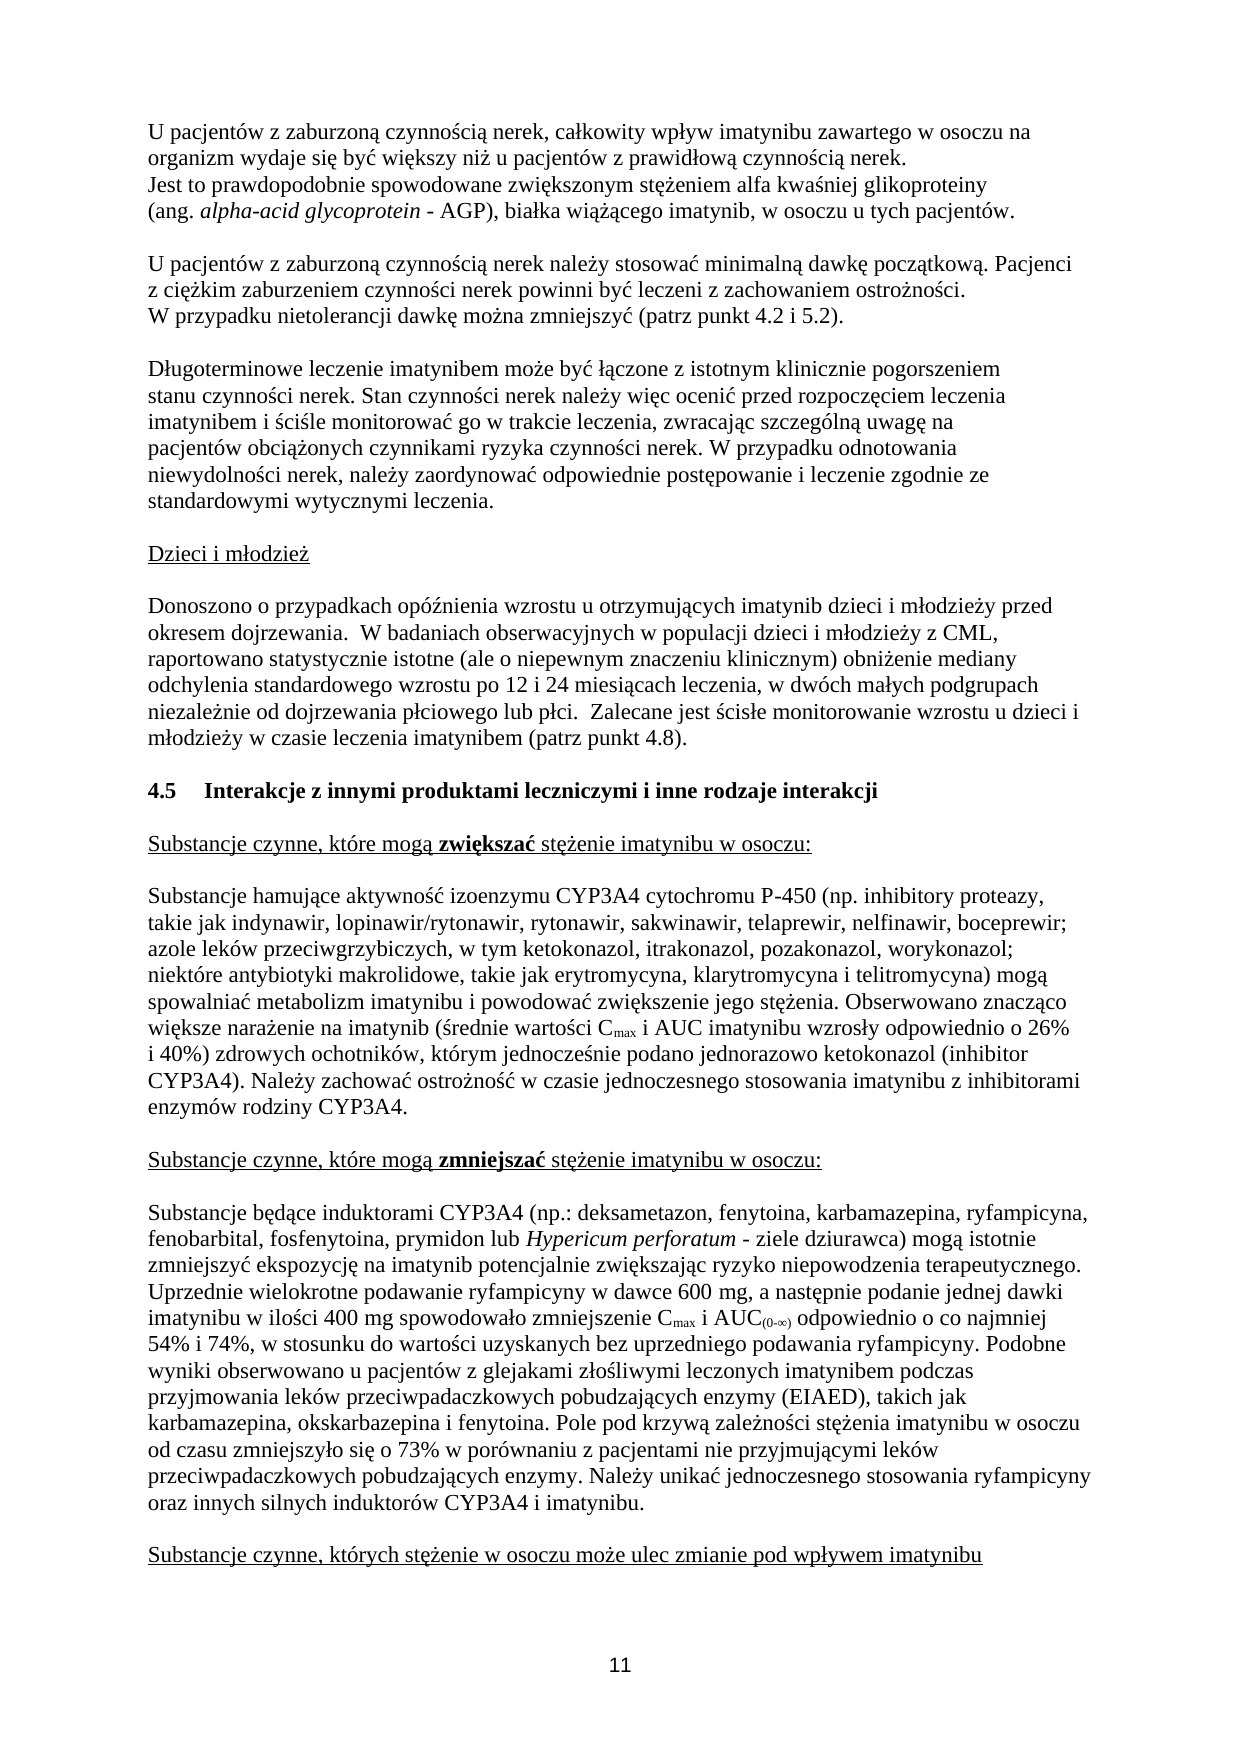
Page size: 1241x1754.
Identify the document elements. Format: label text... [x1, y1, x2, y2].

text Substancje hamujące aktywność izoenzymu CYP3A4 cytochromu P-450 (np. inhibitory proteazy, takie jak indynawir, lopinawir/rytonawir, rytonawir, sakwinawir, telaprewir, nelfinawir, boceprewir; azole leków przeciwgrzybiczych, w tym ketokonazol, itrakonazol, pozakonazol, worykonazol; niektóre antybiotyki makrolidowe, takie jak erytromycyna, klarytromycyna i telitromycyna) mogą spowalniać metabolizm imatynibu i powodować zwiększenie jego stężenia. Obserwowano znacząco większe narażenie na imatynib (średnie wartości Cmax i AUC imatynibu wzrosły odpowiednio o 26% [148, 882, 1092, 1041]
text niewydolności nerek, należy zaordynować odpowiednie postępowanie i leczenie zgodnie ze [148, 461, 1092, 487]
text U pacjentów z zaburzoną czynnością nerek należy stosować minimalną dawkę początkową. Pacjenci [148, 250, 1092, 276]
text Donoszono o przypadkach opóźnienia wzrostu u otrzymujących imatynib dzieci i młodzieży przed okresem dojrzewania. W badaniach obserwacyjnych w populacji dzieci i młodzieży z CML, raportowano statystycznie istotne (ale o niepewnym znaczeniu klinicznym) obniżenie mediany odchylenia standardowego wzrostu po 12 i 24 miesiącach leczenia, w dwóch małych podgrupach niezależnie od dojrzewania płciowego lub płci. Zalecane jest ścisłe monitorowanie wzrostu u dzieci i młodzieży w czasie leczenia imatynibem (patrz punkt 4.8). [148, 592, 1092, 751]
text imatynibem i ściśle monitorować go w trakcie leczenia, zwracając szczególną uwagę na [148, 408, 1092, 434]
text Substancje czynne, które mogą zmniejszać stężenie imatynibu w osoczu: [148, 1146, 1092, 1172]
text 4.5 Interakcje z innymi produktami leczniczymi i inne rodzaje interakcji [148, 777, 1092, 803]
text Substancje będące induktorami CYP3A4 (np.: deksametazon, fenytoina, karbamazepina, ryfampicyna, fenobarbital, fosfenytoina, prymidon lub Hypericum perforatum - ziele dziurawca) mogą istotnie zmniejszyć ekspozycję na imatynib potencjalnie zwiększając ryzyko niepowodzenia terapeutycznego. Uprzednie wielokrotne podawanie ryfampicyny w dawce 600 mg, a następnie podanie jednej dawki imatynibu w ilości 400 mg spowodowało zmniejszenie Cmax i AUC(0-∞) odpowiednio o co najmniej 54% i 74%, w stosunku do wartości uzyskanych bez uprzedniego podawania ryfampicyny. Podobne wyniki obserwowano u pacjentów z glejakami złośliwymi leczonych imatynibem podczas przyjmowania leków przeciwpadaczkowych pobudzających enzymy (EIAED), takich jak karbamazepina, okskarbazepina i fenytoina. Pole pod krzywą zależności stężenia imatynibu w osoczu od czasu zmniejszyło się o 73% w porównaniu z pacjentami nie przyjmującymi leków przeciwpadaczkowych pobudzających enzymy. Należy unikać jednoczesnego stosowania ryfampicyny oraz innych silnych induktorów CYP3A4 i imatynibu. [148, 1199, 1092, 1515]
text U pacjentów z zaburzoną czynnością nerek, całkowity wpływ imatynibu zawartego w osoczu na organizm wydaje się być większy niż u pacjentów z prawidłową czynnością nerek. [148, 118, 1092, 171]
text Substancje czynne, które mogą zwiększać stężenie imatynibu w osoczu: [148, 830, 1092, 856]
text standardowymi wytycznymi leczenia. [148, 487, 1092, 513]
text Jest to prawdopodobnie spowodowane zwiększonym stężeniem alfa kwaśniej glikoproteiny [148, 171, 1092, 197]
text Długoterminowe leczenie imatynibem może być łączone z istotnym klinicznie pogorszeniem [148, 355, 1092, 382]
text (ang. alpha-acid glycoprotein - AGP), białka wiążącego imatynib, w osoczu u tych pacjentów. [148, 197, 1092, 223]
text i 40%) zdrowych ochotników, którym jednocześnie podano jednorazowo ketokonazol (inhibitor CYP3A4). Należy zachować ostrożność w czasie jednoczesnego stosowania imatynibu z inhibitorami enzymów rodziny CYP3A4. [148, 1041, 1092, 1119]
text pacjentów obciążonych czynnikami ryzyka czynności nerek. W przypadku odnotowania [148, 434, 1092, 461]
text Dzieci i młodzież [148, 540, 1092, 566]
text Substancje czynne, których stężenie w osoczu może ulec zmianie pod wpływem imatynibu [148, 1541, 1092, 1568]
text z ciężkim zaburzeniem czynności nerek powinni być leczeni z zachowaniem ostrożności. [148, 276, 1092, 303]
text W przypadku nietolerancji dawkę można zmniejszyć (patrz punkt 4.2 i 5.2). [148, 303, 1092, 329]
text stanu czynności nerek. Stan czynności nerek należy więc ocenić przed rozpoczęciem leczenia [148, 382, 1092, 408]
